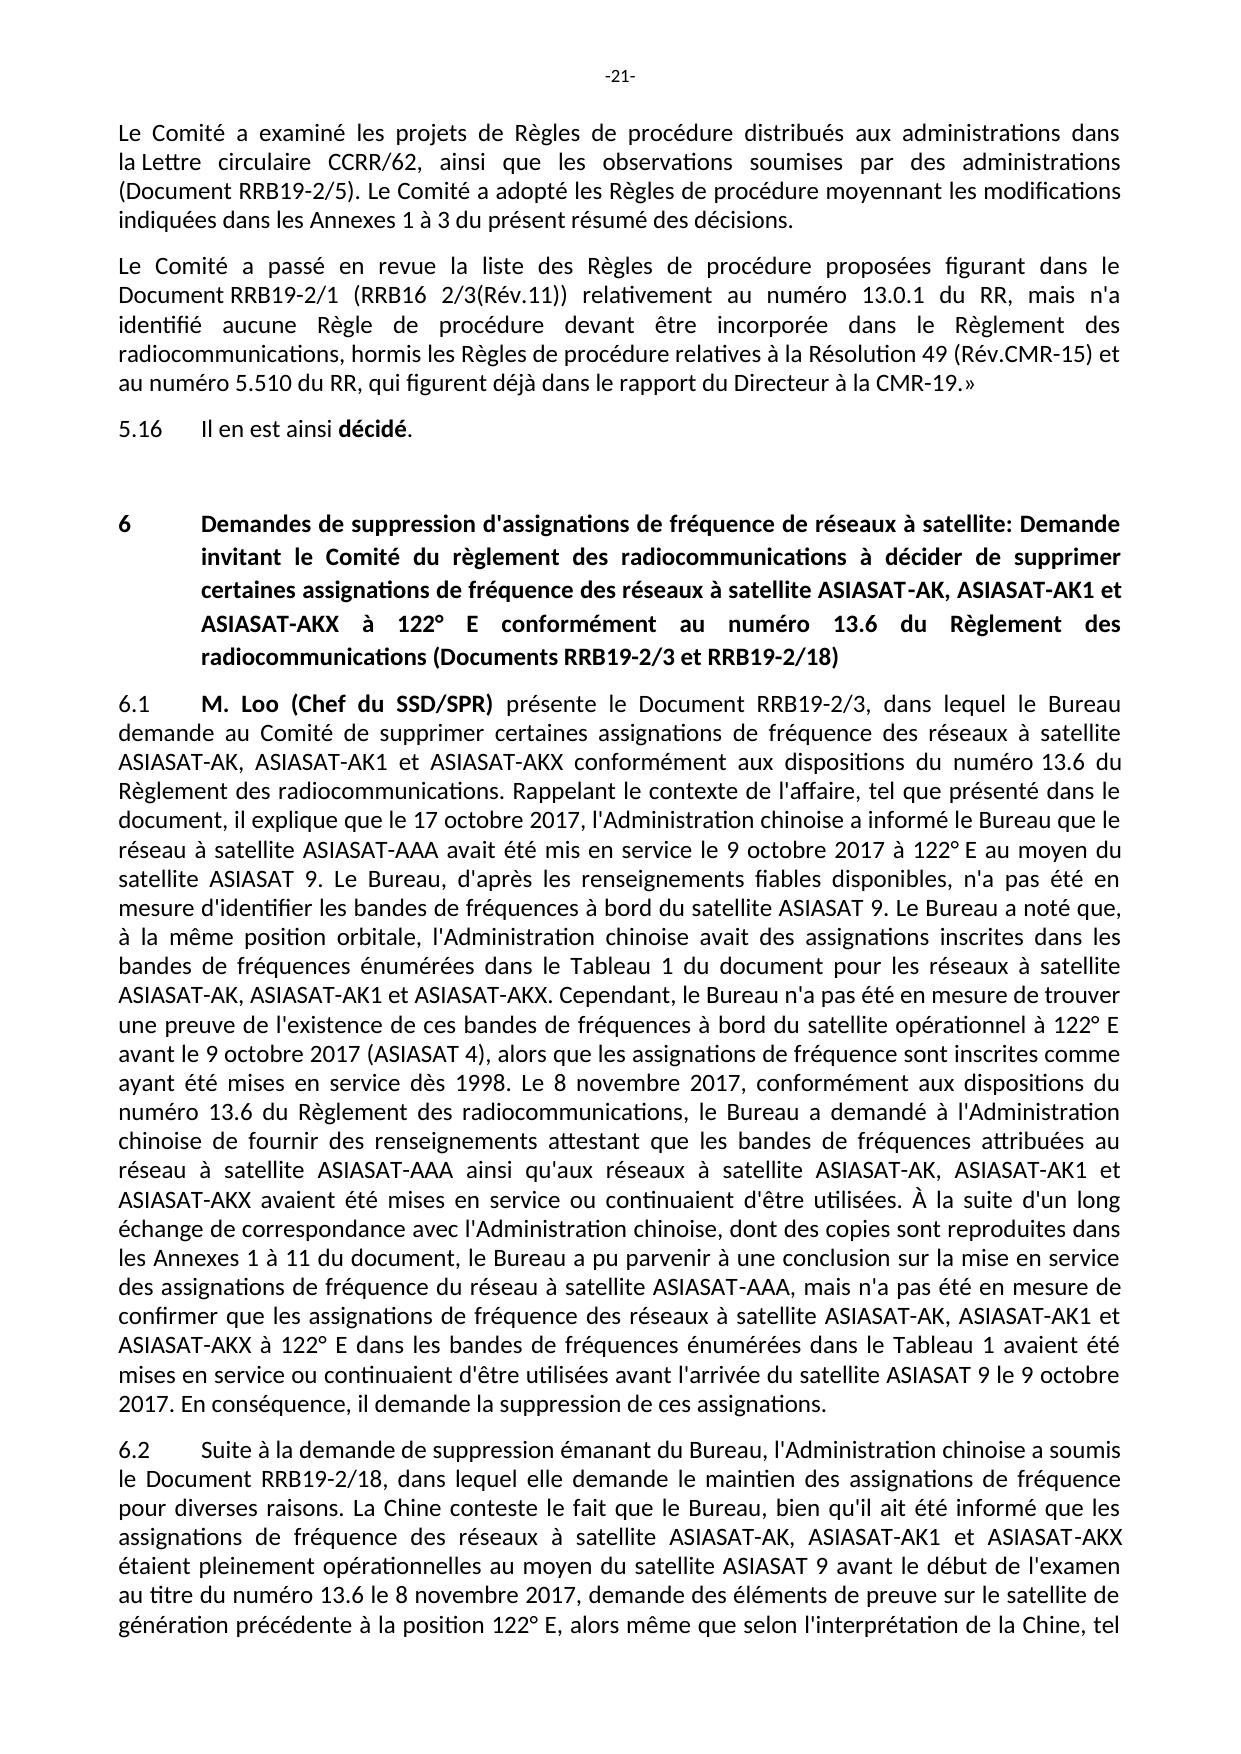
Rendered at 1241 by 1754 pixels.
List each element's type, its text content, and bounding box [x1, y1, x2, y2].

text 6.1 M. Loo (Chef du SSD/SPR) présente le Document RRB19-2/3, dans lequel le Bureau demande au Comité de supprimer certaines assignations de fréquence des réseaux à satellite ASIASAT-AK, ASIASAT-AK1 et ASIASAT-AKX conformément aux dispositions du numéro 13.6 du Règlement des radiocommunications. Rappelant le contexte de l'affaire, tel que présenté dans le document, il explique que le 17 octobre 2017, l'Administration chinoise a informé le Bureau que le réseau à satellite ASIASAT-AAA avait été mis en service le 9 octobre 2017 à 122° E au moyen du satellite ASIASAT 9. Le Bureau, d'après les renseignements fiables disponibles, n'a pas été en mesure d'identifier les bandes de fréquences à bord du satellite ASIASAT 9. Le Bureau a noté que, à la même position orbitale, l'Administration chinoise avait des assignations inscrites dans les bandes de fréquences énumérées dans le Tableau 1 du document pour les réseaux à satellite ASIASAT-AK, ASIASAT-AK1 et ASIASAT-AKX. Cependant, le Bureau n'a pas été en mesure de trouver une preuve de l'existence de ces bandes de fréquences à bord du satellite opérationnel à 122° E avant le 9 octobre 2017 (ASIASAT 4), alors que les assignations de fréquence sont inscrites comme ayant été mises en service dès 1998. Le 8 novembre 2017, conformément aux dispositions du numéro 13.6 du Règlement des radiocommunications, le Bureau a demandé à l'Administration chinoise de fournir des renseignements attestant que les bandes de fréquences attribuées au réseau à satellite ASIASAT-AAA ainsi qu'aux réseaux à satellite ASIASAT-AK, ASIASAT-AK1 et ASIASAT-AKX avaient été mises en service ou continuaient d'être utilisées. À la suite d'un long échange de correspondance avec l'Administration chinoise, dont des copies sont reproduites dans les Annexes 1 à 11 du document, le Bureau a pu parvenir à une conclusion sur la mise en service des assignations de fréquence du réseau à satellite ASIASAT-AAA, mais n'a pas été en mesure de confirmer que les assignations de fréquence des réseaux à satellite ASIASAT-AK, ASIASAT-AK1 et ASIASAT-AKX à 122° E dans les bandes de fréquences énumérées dans le Tableau 1 avaient été mises en service ou continuaient d'être utilisées avant l'arrivée du satellite ASIASAT 9 le 9 octobre 2017. En conséquence, il demande la suppression de ces assignations. [118, 689, 1122, 1418]
text Le Comité a passé en revue la liste des Règles de procédure proposées figurant dans le Document RRB19-2/1 (RRB16 2/3(Rév.11)) relativement au numéro 13.0.1 du RR, mais n'a identifié aucune Règle de procédure devant être incorporée dans le Règlement des radiocommunications, hormis les Règles de procédure relatives à la Résolution 49 (Rév.CMR-15) et au numéro 5.510 du RR, qui figurent déjà dans le rapport du Directeur à la CMR-19.» [118, 251, 1122, 397]
text 5.16 Il en est ainsi décidé. [118, 414, 1122, 443]
subtitle 6 Demandes de suppression d'assignations de fréquence de réseaux à satellite: Demande invitant le Comité du règlement des radiocommunications à décider de supprimer certaines assignations de fréquence des réseaux à satellite ASIASAT-AK, ASIASAT-AK1 et ASIASAT-AKX à 122° E conformément au numéro 13.6 du Règlement des radiocommunications (Documents RRB19-2/3 et RRB19-2/18) [118, 506, 1122, 672]
text Le Comité a examiné les projets de Règles de procédure distribués aux administrations dans la Lettre circulaire CCRR/62, ainsi que les observations soumises par des administrations (Document RRB19-2/5). Le Comité a adopté les Règles de procédure moyennant les modifications indiquées dans les Annexes 1 à 3 du présent résumé des décisions. [118, 118, 1122, 235]
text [118, 1435, 1122, 1639]
